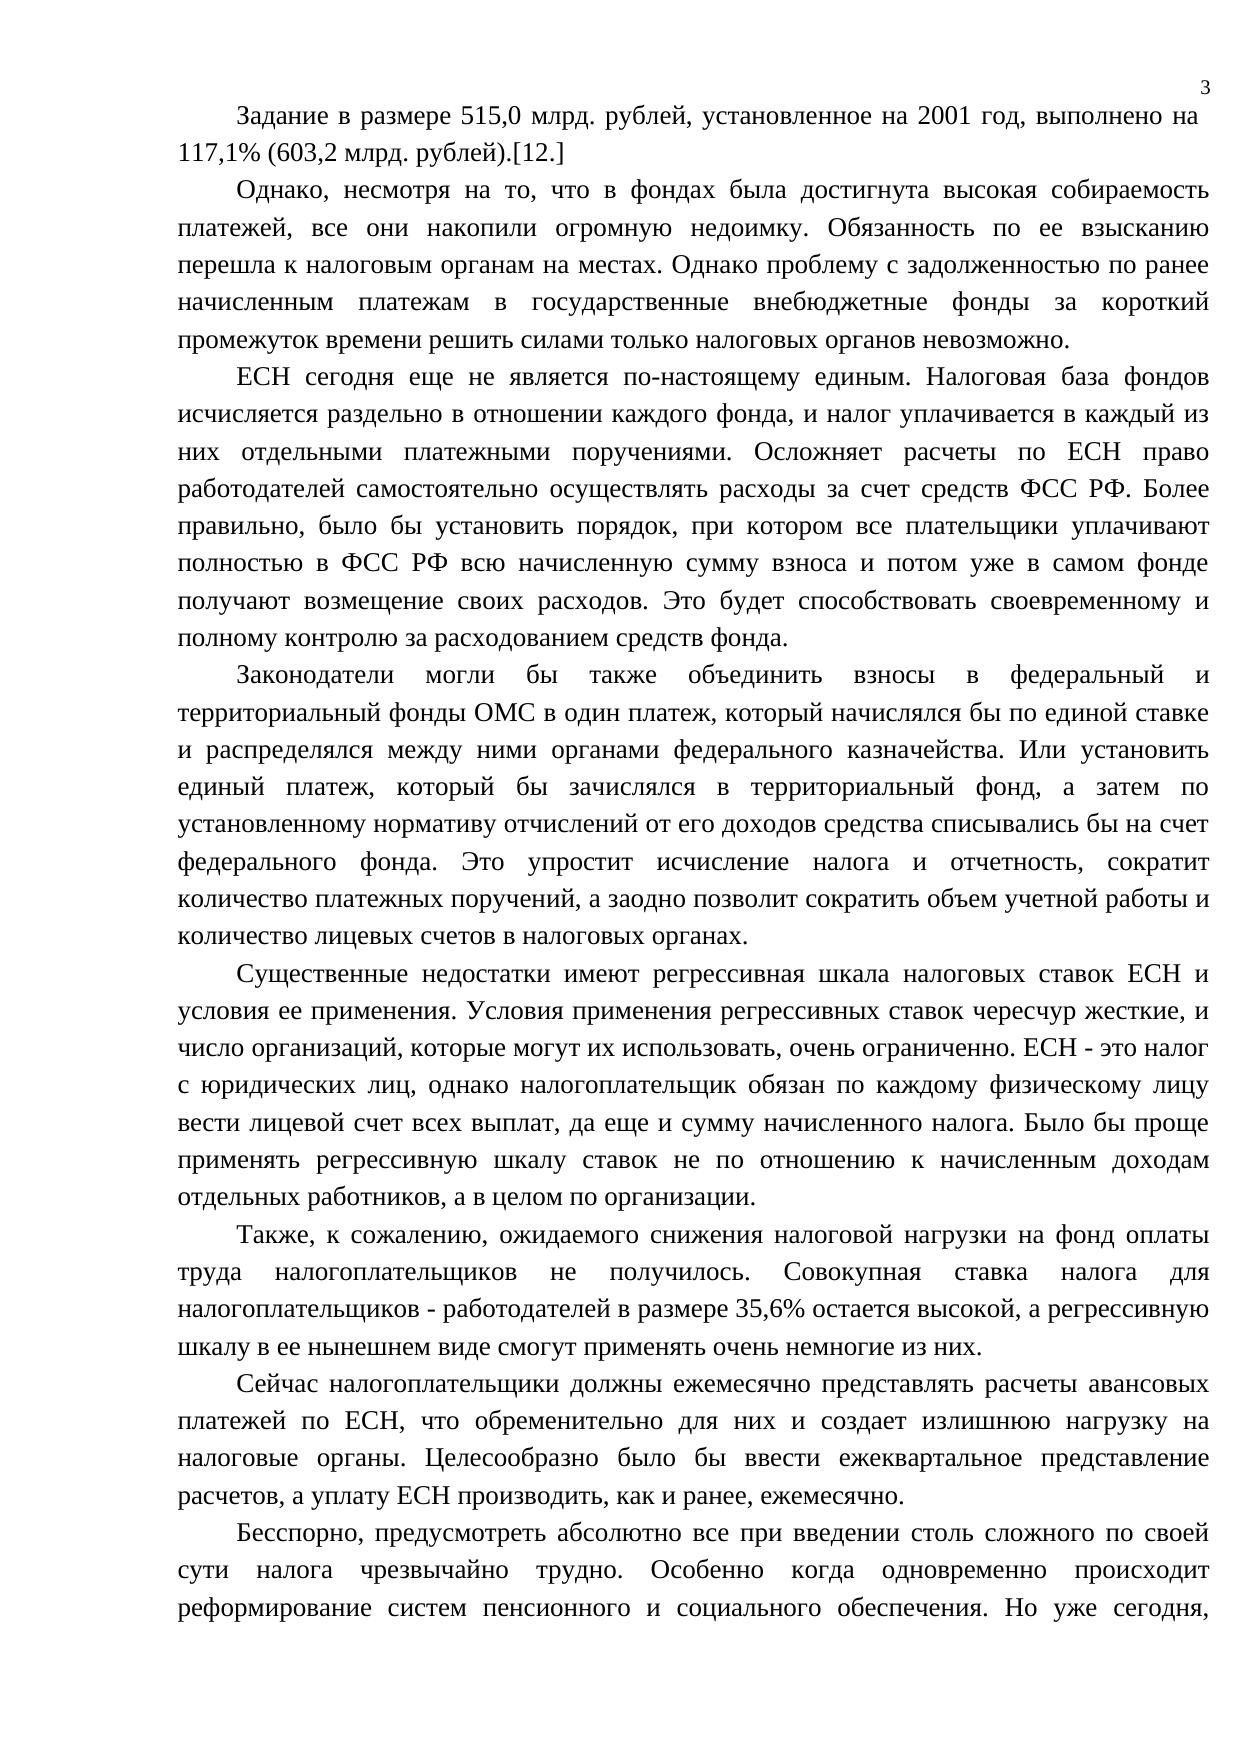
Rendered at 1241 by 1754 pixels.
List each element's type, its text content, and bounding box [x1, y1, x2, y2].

text Задание в размере 515,0 млрд. рублей, установленное на 2001 год, выполнено на 117,1% (603,2 млрд. рублей).[12.] [177, 99, 1211, 167]
text Существенные недостатки имеют регрессивная шкала налоговых ставок ЕСН и условия ее применения. Условия применения регрессивных ставок чересчур жесткие, и число организаций, которые могут их использовать, очень ограниченно. ЕСН - это налог с юридических лиц, однако налогоплательщик обязан по каждому физическому лицу вести лицевой счет всех выплат, да еще и сумму начисленного налога. Было бы проще применять регрессивную шкалу ставок не по отношению к начисленным доходам отдельных работников, а в целом по организации. [177, 957, 1211, 1212]
text Однако, несмотря на то, что в фондах была достигнута высокая собираемость платежей, все они накопили огромную недоимку. Обязанность по ее взысканию перешла к налоговым органам на местах. Однако проблему с задолженностью по ранее начисленным платежам в государственные внебюджетные фонды за короткий промежуток времени решить силами только налоговых органов невозможно. [177, 174, 1211, 354]
text ЕСН сегодня еще не является по-настоящему единым. Налоговая база фондов исчисляется раздельно в отношении каждого фонда, и налог уплачивается в каждый из них отдельными платежными поручениями. Осложняет расчеты по ЕСН право работодателей самостоятельно осуществлять расходы за счет средств ФСС РФ. Более правильно, было бы установить порядок, при котором все плательщики уплачивают полностью в ФСС РФ всю начисленную сумму взноса и потом уже в самом фонде получают возмещение своих расходов. Это будет способствовать своевременному и полному контролю за расходованием средств фонда. [177, 360, 1211, 652]
text Также, к сожалению, ожидаемого снижения налоговой нагрузки на фонд оплаты труда налогоплательщиков не получилось. Совокупная ставка налога для налогоплательщиков - работодателей в размере 35,6% остается высокой, а регрессивную шкалу в ее нынешнем виде смогут применять очень немногие из них. [177, 1218, 1211, 1361]
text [177, 1516, 1211, 1622]
text Сейчас налогоплательщики должны ежемесячно представлять расчеты авансовых платежей по ЕСН, что обременительно для них и создает излишнюю нагрузку на налоговые органы. Целесообразно было бы ввести ежеквартальное представление расчетов, а уплату ЕСН производить, как и ранее, ежемесячно. [177, 1367, 1211, 1510]
text Законодатели могли бы также объединить взносы в федеральный и территориальный фонды ОМС в один платеж, который начислялся бы по единой ставке и распределялся между ними органами федерального казначейства. Или установить единый платеж, который бы зачислялся в территориальный фонд, а затем по установленному нормативу отчислений от его доходов средства списывались бы на счет федерального фонда. Это упростит исчисление налога и отчетность, сократит количество платежных поручений, а заодно позволит сократить объем учетной работы и количество лицевых счетов в налоговых органах. [177, 658, 1211, 951]
